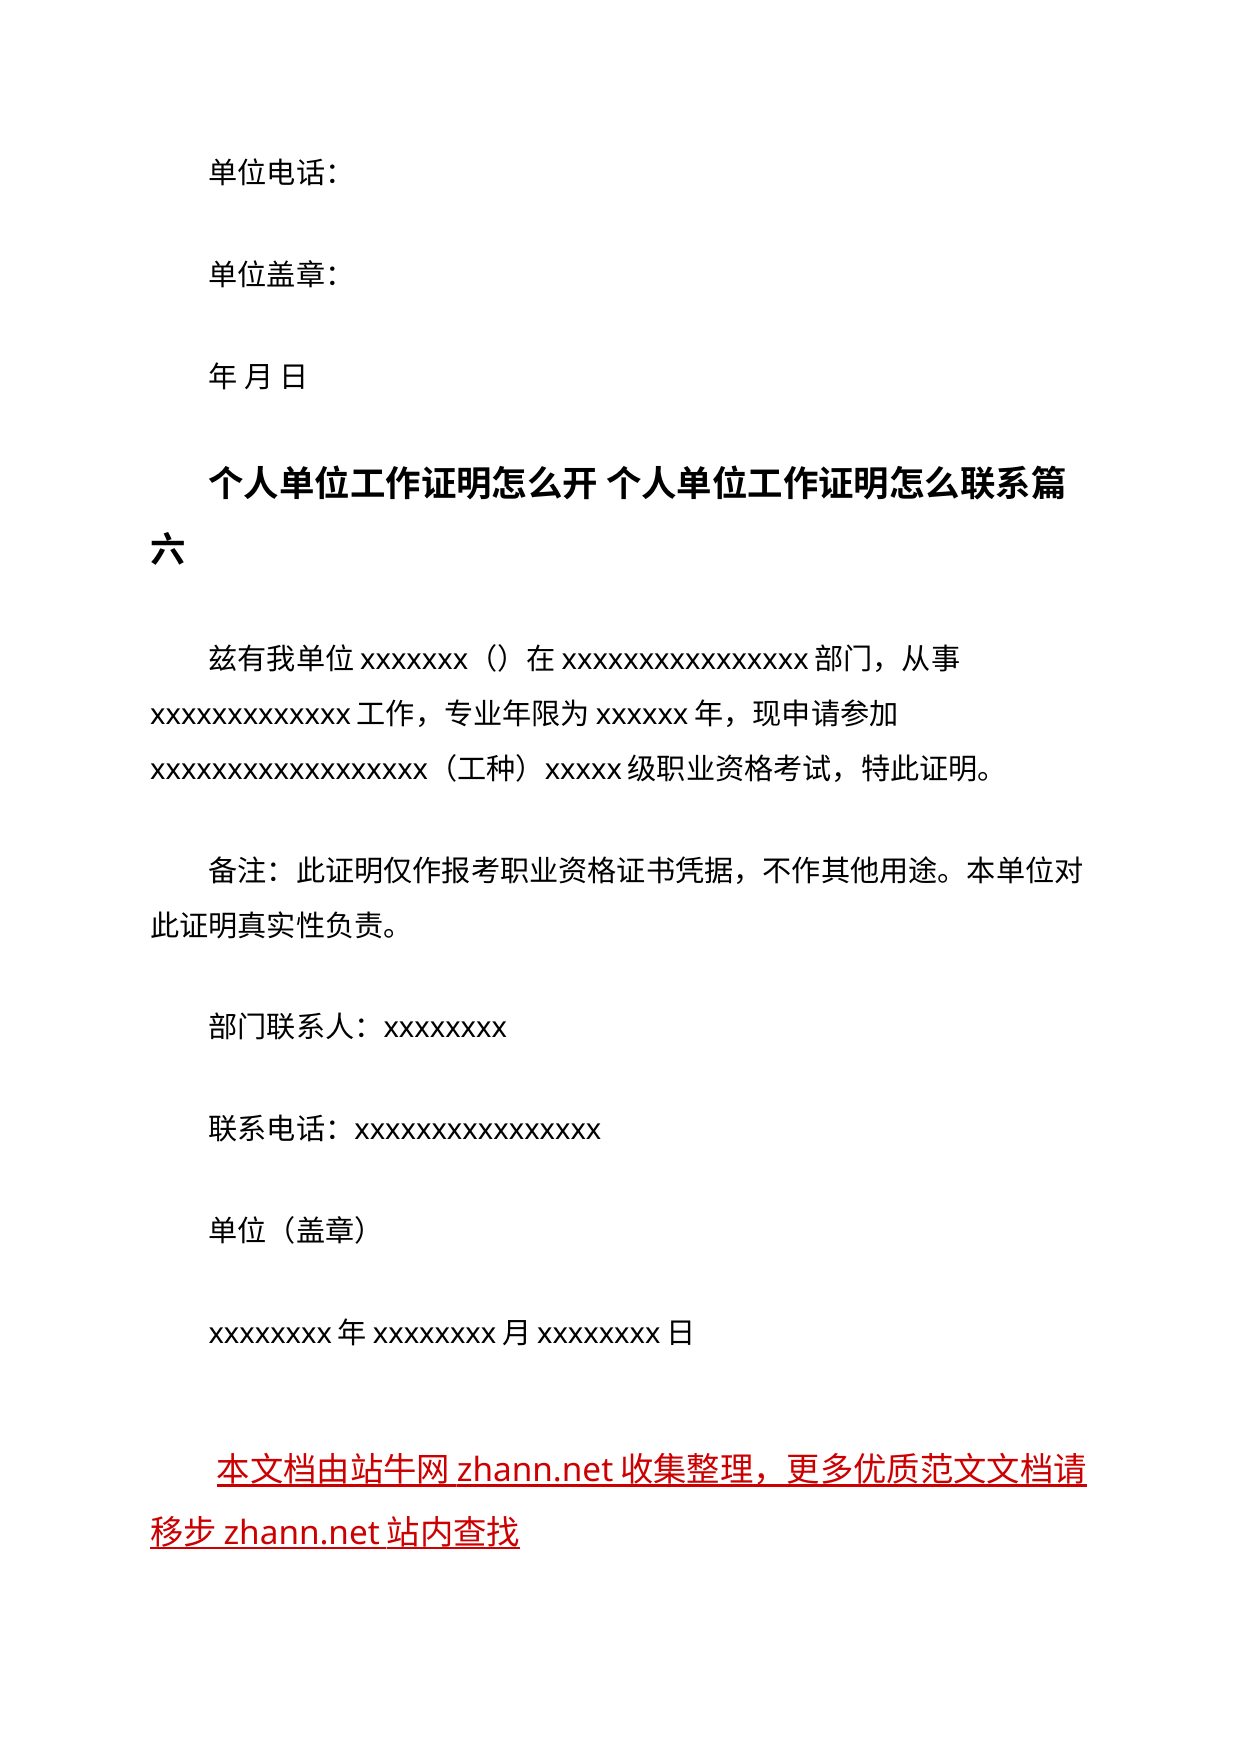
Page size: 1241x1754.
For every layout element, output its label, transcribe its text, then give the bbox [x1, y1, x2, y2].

text 个人单位工作证明怎么开 个人单位工作证明怎么联系篇六 [150, 455, 1090, 573]
text 单位盖章： [150, 252, 1090, 294]
text 备注：此证明仅作报考职业资格证书凭据，不作其他用途。本单位对此证明真实性负责。 [150, 847, 1090, 944]
text xxxxxxxx年xxxxxxxx月xxxxxxxx日 [150, 1310, 1090, 1352]
text 部门联系人：xxxxxxxx [150, 1004, 1090, 1046]
text 兹有我单位xxxxxxx（）在xxxxxxxxxxxxxxxx部门，从事xxxxxxxxxxxxx工作，专业年限为xxxxxx年，现申请参加xxxxxxxxxxxxxxxxxx（工种）xxxxx级职业资格考试，特此证明。 [150, 635, 1090, 788]
text 年 月 日 [150, 353, 1090, 396]
text 本文档由站牛网zhann.net收集整理，更多优质范文文档请移步zhann.net站内查找 [150, 1443, 1090, 1554]
text 联系电话：xxxxxxxxxxxxxxxx [150, 1106, 1090, 1148]
text 单位电话： [150, 150, 1090, 192]
text 单位（盖章） [150, 1208, 1090, 1250]
